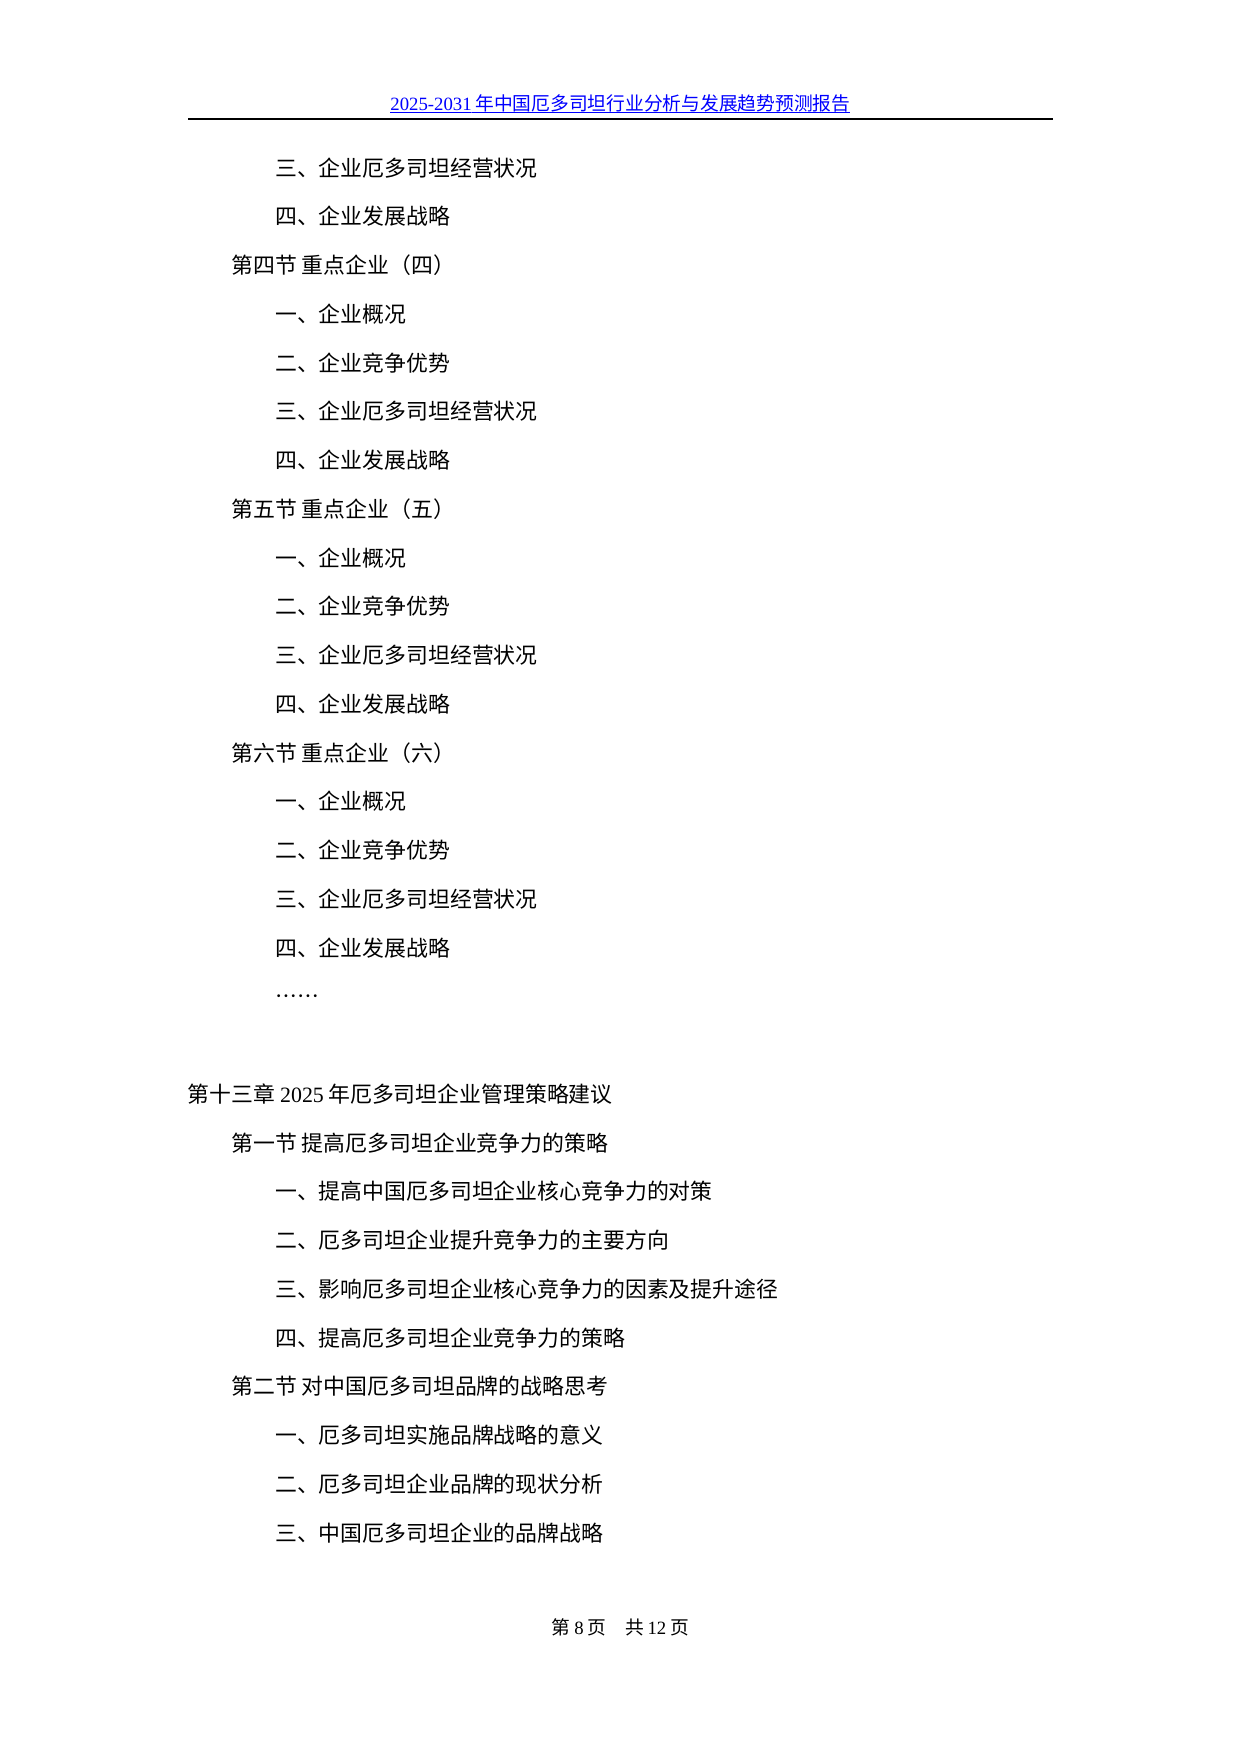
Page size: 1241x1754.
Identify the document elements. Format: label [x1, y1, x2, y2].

text [187, 150, 1053, 1548]
